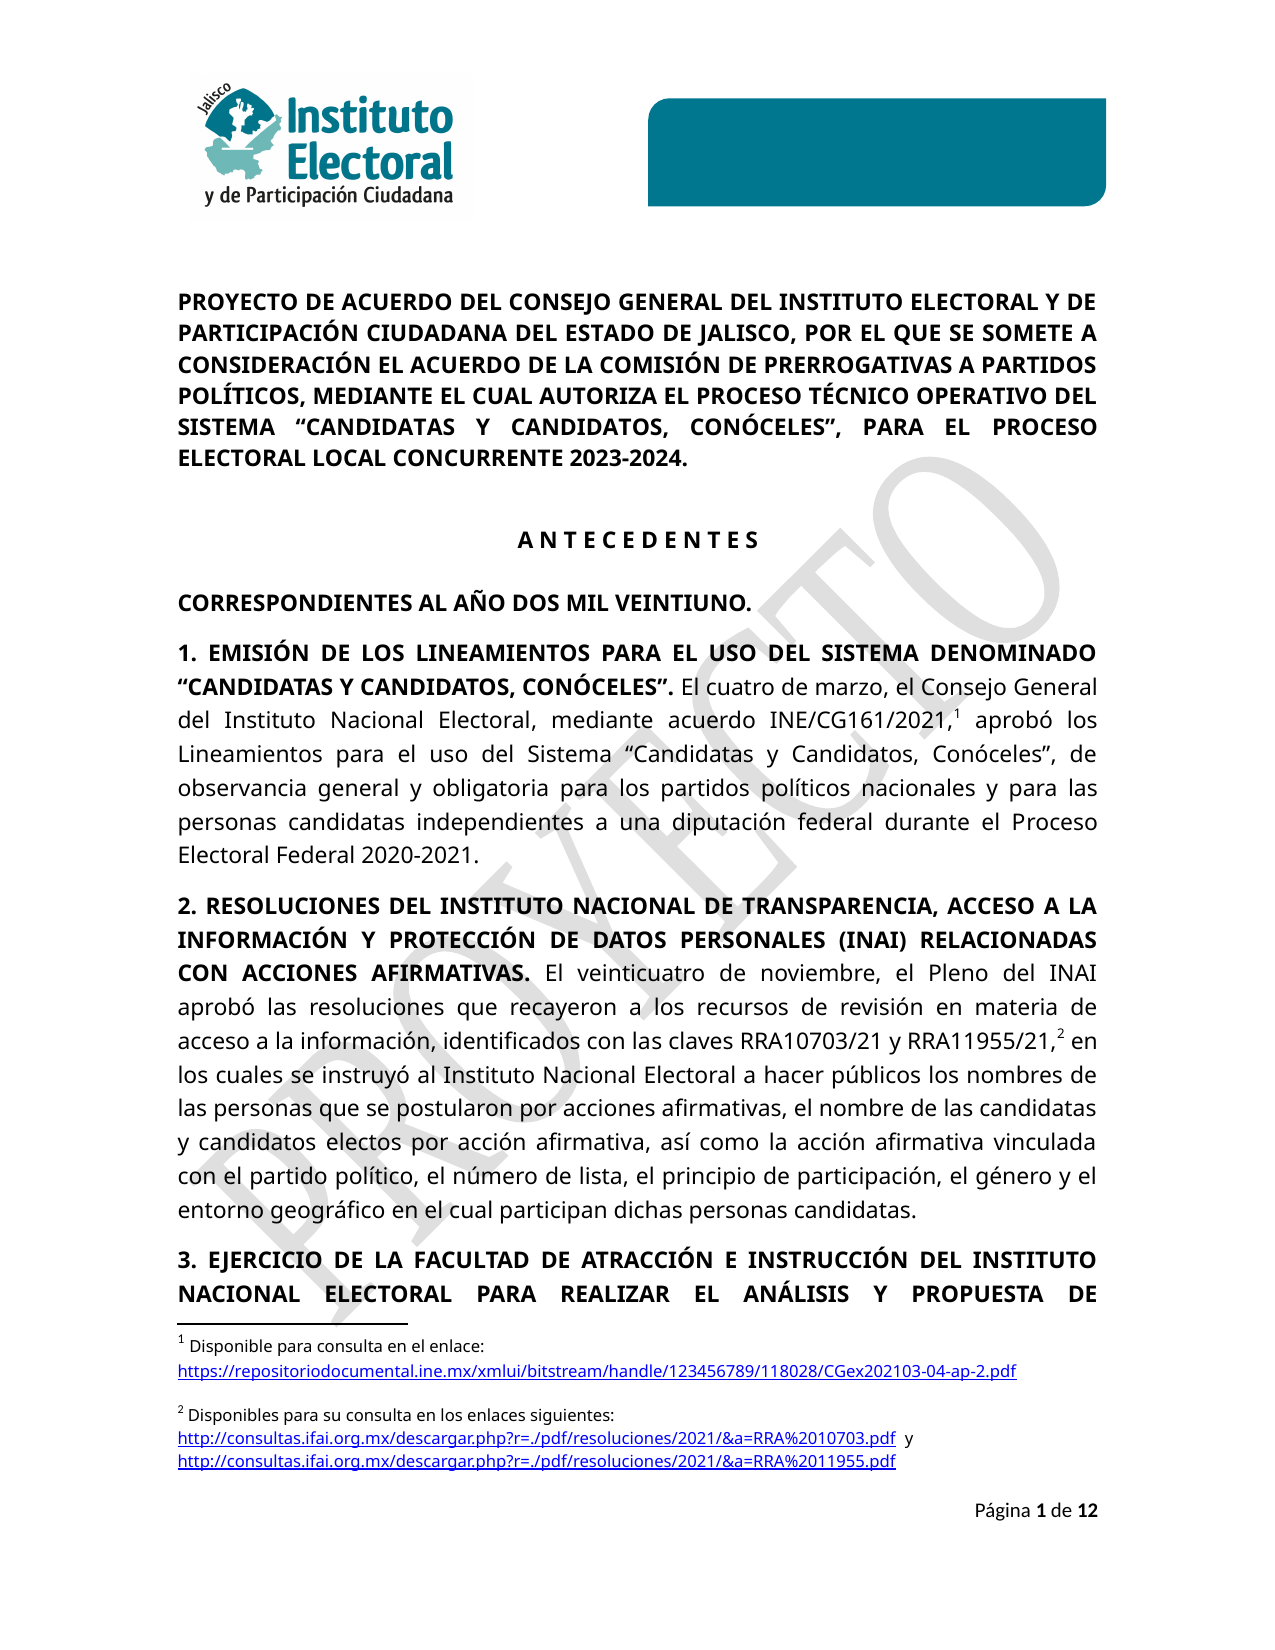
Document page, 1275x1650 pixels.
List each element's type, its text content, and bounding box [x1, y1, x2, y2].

text PROYECTO DE ACUERDO DEL CONSEJO GENERAL DEL INSTITUTO ELECTORAL Y DE PARTICIPACIÓN CIUDADANA DEL ESTADO DE JALISCO, POR EL QUE SE SOMETE A CONSIDERACIÓN EL ACUERDO DE LA COMISIÓN DE PRERROGATIVAS A PARTIDOS POLÍTICOS, MEDIANTE EL CUAL AUTORIZA EL PROCESO TÉCNICO OPERATIVO DEL SISTEMA “CANDIDATAS Y CANDIDATOS, CONÓCELES”, PARA EL PROCESO ELECTORAL LOCAL CONCURRENTE 2023-2024. [177, 286, 1098, 474]
picture [188, 73, 473, 221]
text A N T E C E D E N T E S [177, 524, 1098, 555]
text CORRESPONDIENTES AL AÑO DOS MIL VEINTIUNO. [177, 587, 1098, 618]
text 1. EMISIÓN DE LOS LINEAMIENTOS PARA EL USO DEL SISTEMA DENOMINADO “CANDIDATAS Y CANDIDATOS, CONÓCELES”. El cuatro de marzo, el Consejo General del Instituto Nacional Electoral, mediante acuerdo INE/CG161/2021, aprobó los Lineamientos para el uso del Sistema “Candidatas y Candidatos, Conóceles”, de observancia general y obligatoria para los partidos políticos nacionales y para las personas candidatas independientes a una diputación federal durante el Proceso Electoral Federal 2020-2021. [177, 637, 1098, 871]
text 2. RESOLUCIONES DEL INSTITUTO NACIONAL DE TRANSPARENCIA, ACCESO A LA INFORMACIÓN Y PROTECCIÓN DE DATOS PERSONALES (INAI) RELACIONADAS CON ACCIONES AFIRMATIVAS. El veinticuatro de noviembre, el Pleno del INAI aprobó las resoluciones que recayeron a los recursos de revisión en materia de acceso a la información, identificados con las claves RRA10703/21 y RRA11955/21, en los cuales se instruyó al Instituto Nacional Electoral a hacer públicos los nombres de las personas que se postularon por acciones afirmativas, el nombre de las candidatas y candidatos electos por acción afirmativa, así como la acción afirmativa vinculada con el partido político, el número de lista, el principio de participación, el género y el entorno geográfico en el cual participan dichas personas candidatas. [177, 890, 1098, 1225]
